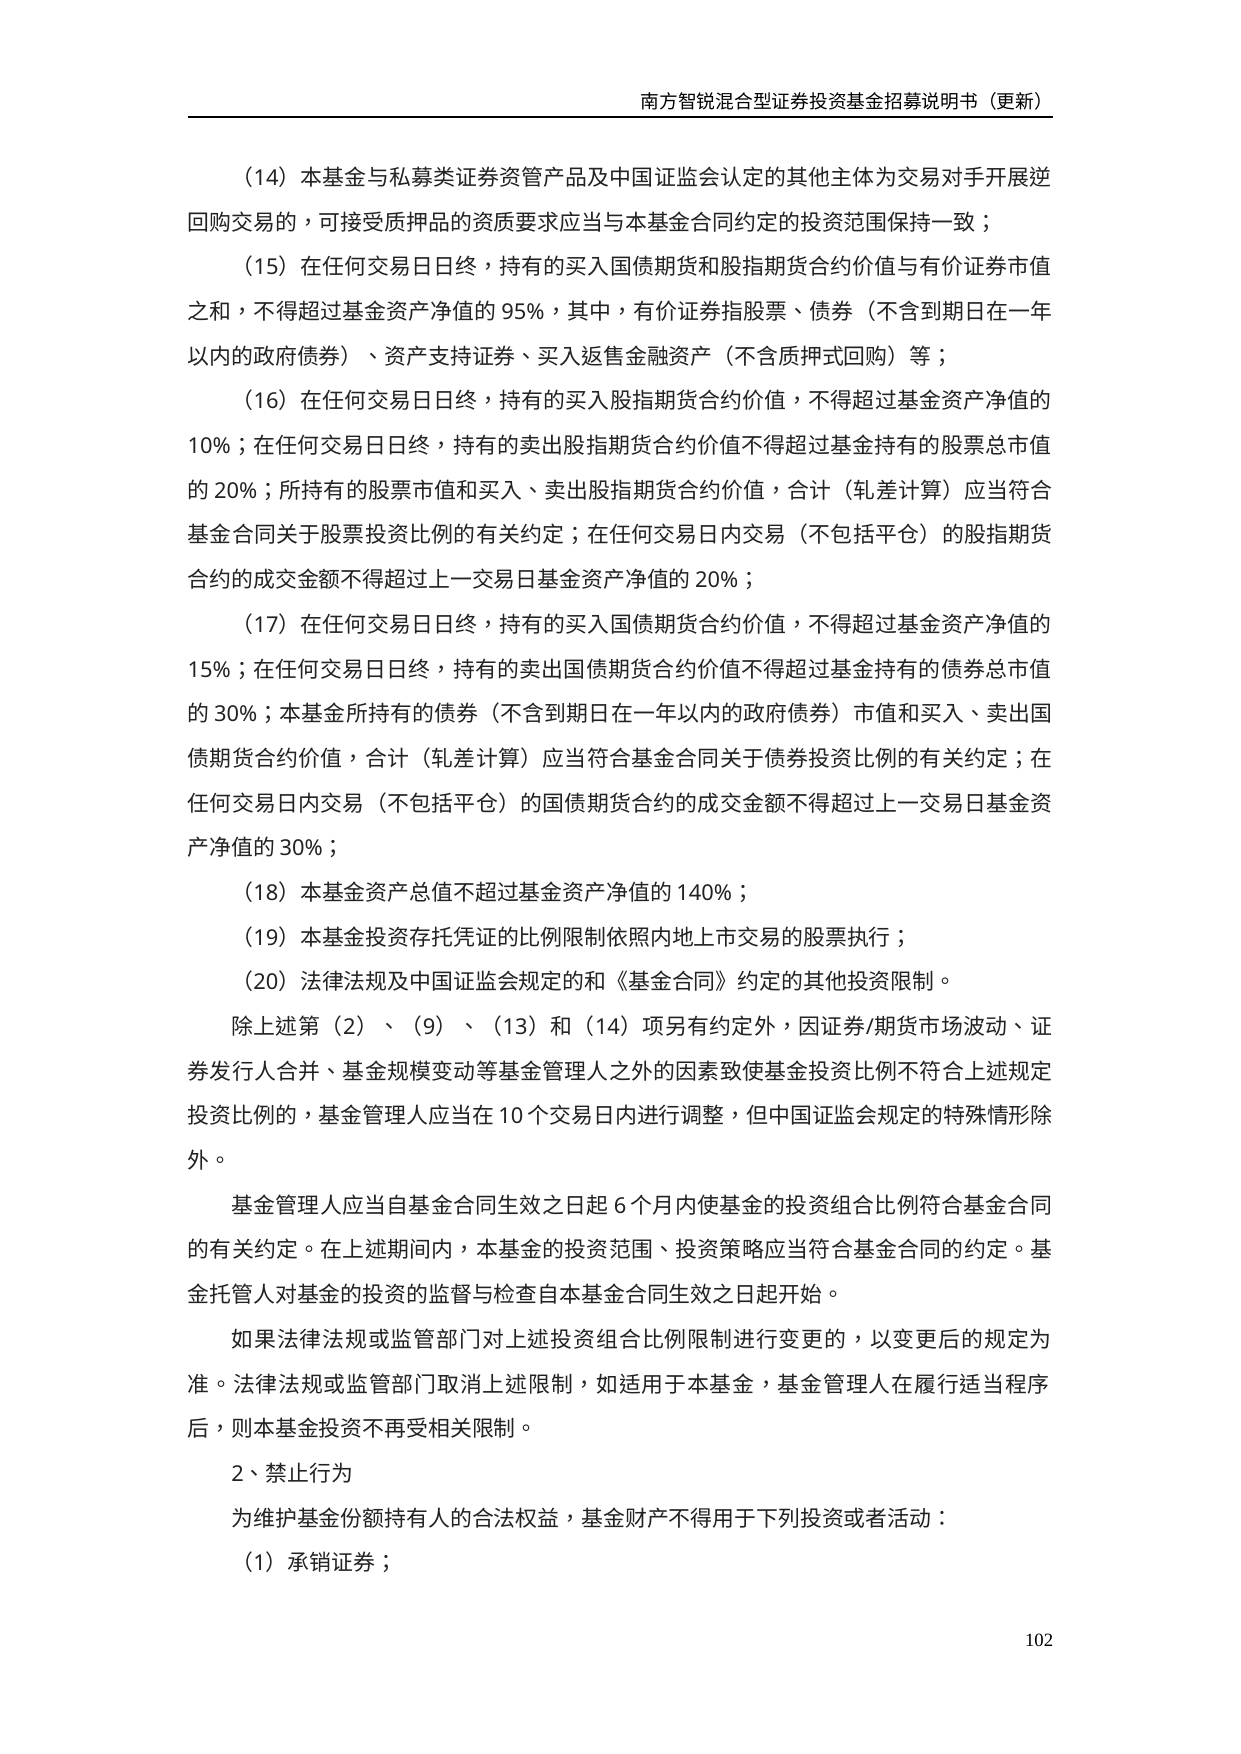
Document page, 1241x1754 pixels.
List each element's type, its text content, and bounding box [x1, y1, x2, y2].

text （14）本基金与私募类证券资管产品及中国证监会认定的其他主体为交易对手开展逆回购交易的，可接受质押品的资质要求应当与本基金合同约定的投资范围保持一致； [187, 162, 1053, 236]
text 为维护基金份额持有人的合法权益，基金财产不得用于下列投资或者活动： [187, 1503, 1053, 1532]
text （19）本基金投资存托凭证的比例限制依照内地上市交易的股票执行； [187, 922, 1053, 951]
text 如果法律法规或监管部门对上述投资组合比例限制进行变更的，以变更后的规定为准。法律法规或监管部门取消上述限制，如适用于本基金，基金管理人在履行适当程序后，则本基金投资不再受相关限制。 [187, 1324, 1053, 1443]
text 基金管理人应当自基金合同生效之日起6个月内使基金的投资组合比例符合基金合同的有关约定。在上述期间内，本基金的投资范围、投资策略应当符合基金合同的约定。基金托管人对基金的投资的监督与检查自本基金合同生效之日起开始。 [187, 1190, 1053, 1309]
text 2、禁止行为 [187, 1458, 1053, 1488]
text （1）承销证券； [187, 1547, 1053, 1577]
text （15）在任何交易日日终，持有的买入国债期货和股指期货合约价值与有价证券市值之和，不得超过基金资产净值的95%，其中，有价证券指股票、债券（不含到期日在一年以内的政府债券）、资产支持证券、买入返售金融资产（不含质押式回购）等； [187, 251, 1053, 371]
text （16）在任何交易日日终，持有的买入股指期货合约价值，不得超过基金资产净值的10%；在任何交易日日终，持有的卖出股指期货合约价值不得超过基金持有的股票总市值的20%；所持有的股票市值和买入、卖出股指期货合约价值，合计（轧差计算）应当符合基金合同关于股票投资比例的有关约定；在任何交易日内交易（不包括平仓）的股指期货合约的成交金额不得超过上一交易日基金资产净值的20%； [187, 385, 1053, 594]
text （20）法律法规及中国证监会规定的和《基金合同》约定的其他投资限制。 [187, 966, 1053, 996]
text （18）本基金资产总值不超过基金资产净值的140%； [187, 877, 1053, 907]
text （17）在任何交易日日终，持有的买入国债期货合约价值，不得超过基金资产净值的15%；在任何交易日日终，持有的卖出国债期货合约价值不得超过基金持有的债券总市值的30%；本基金所持有的债券（不含到期日在一年以内的政府债券）市值和买入、卖出国债期货合约价值，合计（轧差计算）应当符合基金合同关于债券投资比例的有关约定；在任何交易日内交易（不包括平仓）的国债期货合约的成交金额不得超过上一交易日基金资产净值的30%； [187, 609, 1053, 862]
text 除上述第（2）、（9）、（13）和（14）项另有约定外，因证券/期货市场波动、证券发行人合并、基金规模变动等基金管理人之外的因素致使基金投资比例不符合上述规定投资比例的，基金管理人应当在10个交易日内进行调整，但中国证监会规定的特殊情形除外。 [187, 1011, 1053, 1175]
